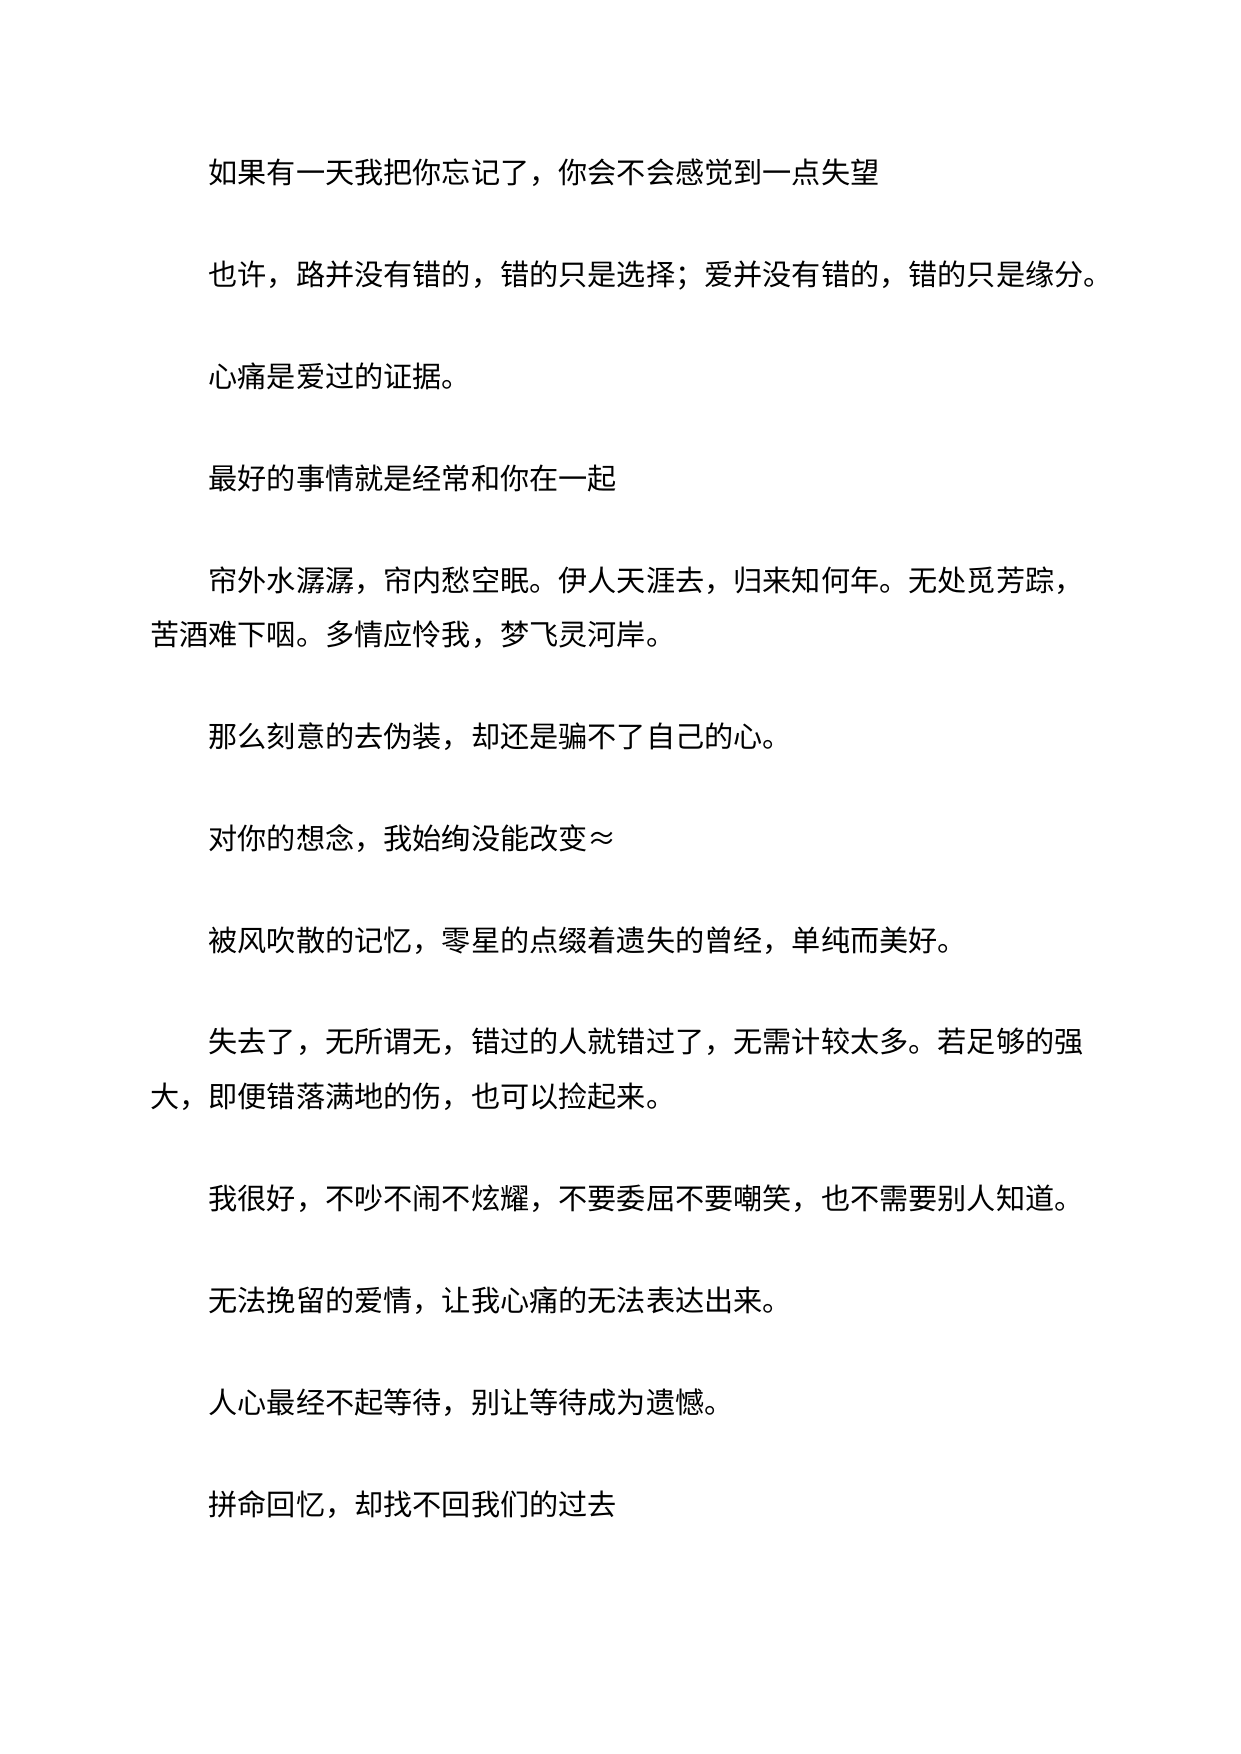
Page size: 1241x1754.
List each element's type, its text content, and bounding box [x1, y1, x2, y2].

text 也许，路并没有错的，错的只是选择；爱并没有错的，错的只是缘分。 [150, 252, 1090, 294]
text 拼命回忆，却找不回我们的过去 [150, 1481, 1090, 1523]
text 帘外水潺潺，帘内愁空眠。伊人天涯去，归来知何年。无处觅芳踪，苦酒难下咽。多情应怜我，梦飞灵河岸。 [150, 557, 1090, 654]
text 人心最经不起等待，别让等待成为遗憾。 [150, 1379, 1090, 1422]
text 失去了，无所谓无，错过的人就错过了，无需计较太多。若足够的强大，即便错落满地的伤，也可以捡起来。 [150, 1019, 1090, 1116]
text 我很好，不吵不闹不炫耀，不要委屈不要嘲笑，也不需要别人知道。 [150, 1176, 1090, 1218]
text 那么刻意的去伪装，却还是骗不了自己的心。 [150, 714, 1090, 756]
text 无法挽留的爱情，让我心痛的无法表达出来。 [150, 1277, 1090, 1320]
text 最好的事情就是经常和你在一起 [150, 455, 1090, 498]
text 如果有一天我把你忘记了，你会不会感觉到一点失望 [150, 150, 1090, 192]
text 被风吹散的记忆，零星的点缀着遗失的曾经，单纯而美好。 [150, 917, 1090, 959]
text 心痛是爱过的证据。 [150, 353, 1090, 396]
text 对你的想念，我始绚没能改变≈ [150, 816, 1090, 858]
